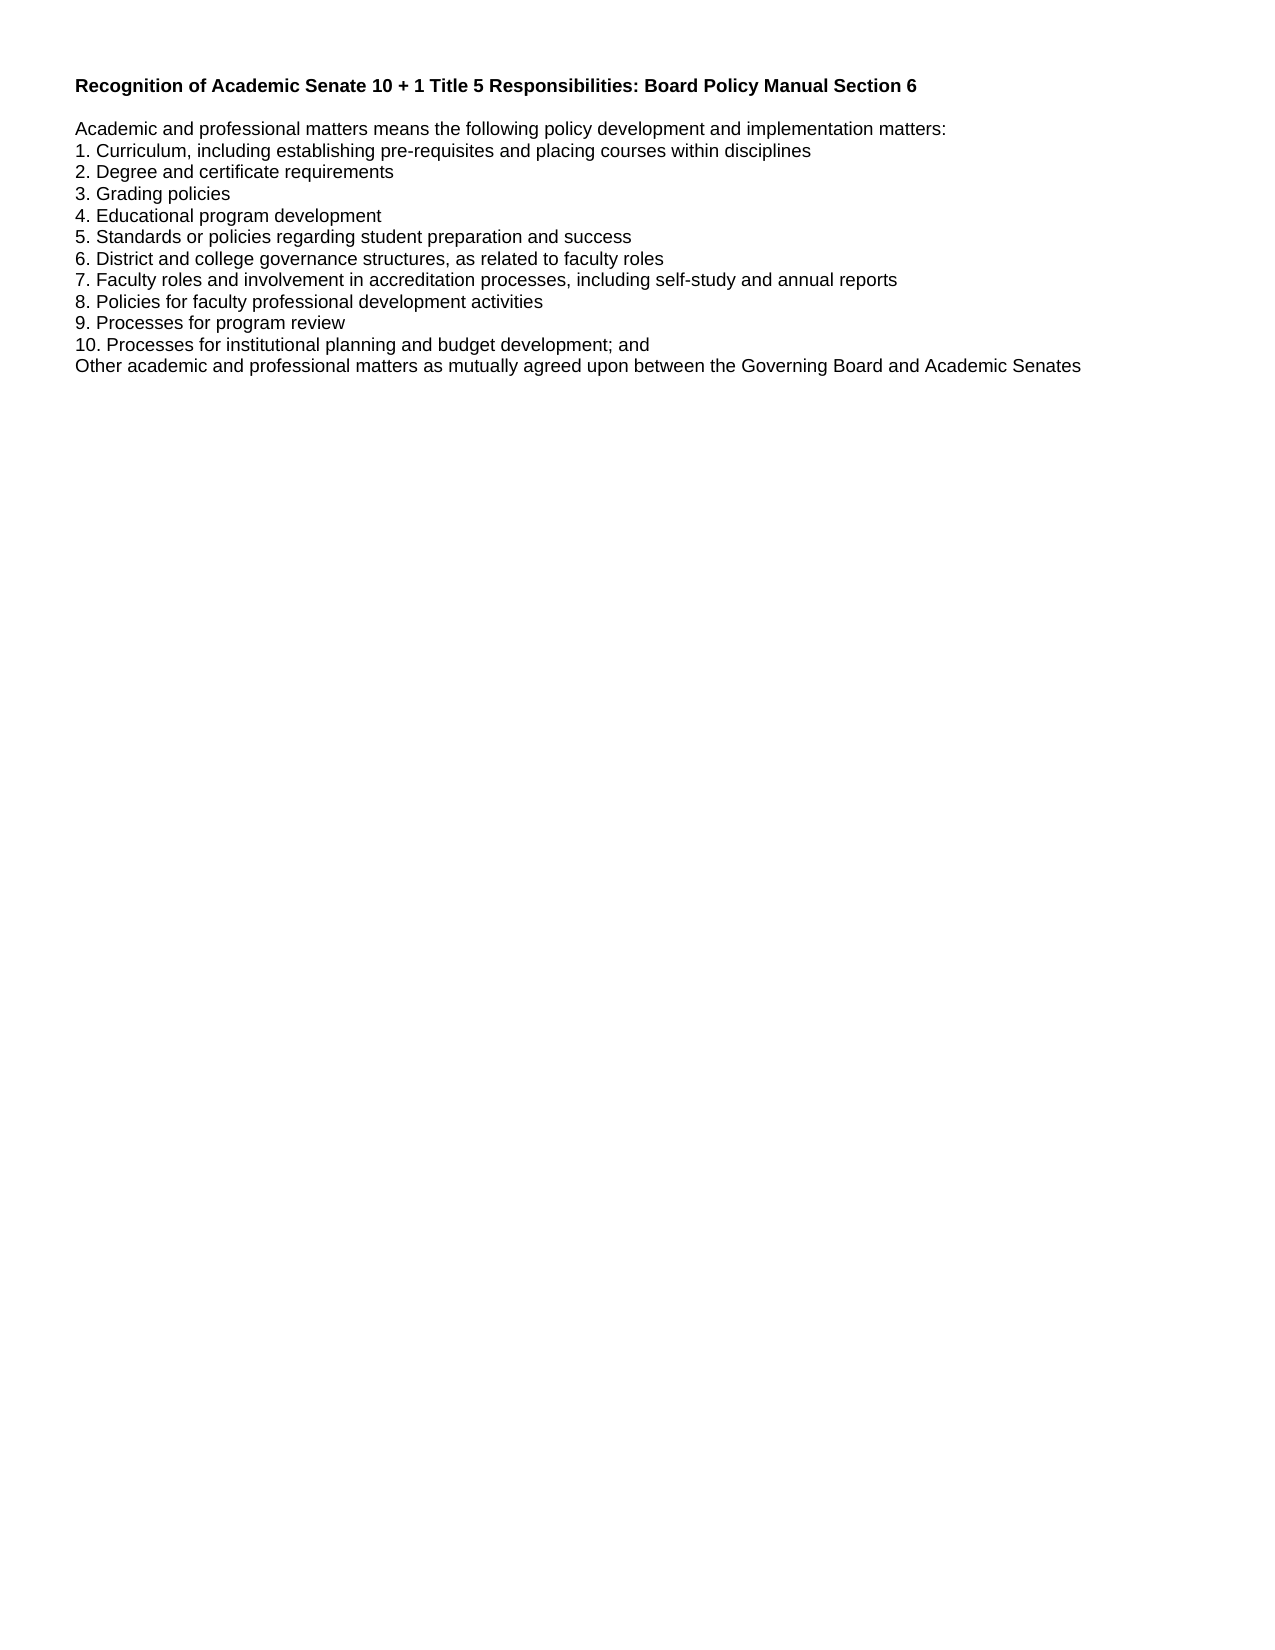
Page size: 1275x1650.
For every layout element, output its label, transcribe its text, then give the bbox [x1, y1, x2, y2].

text 8. Policies for faculty professional development activities [75, 291, 1200, 312]
text 6. District and college governance structures, as related to faculty roles [75, 247, 1200, 269]
text 7. Faculty roles and involvement in accreditation processes, including self-study and annual reports [75, 269, 1200, 291]
text Recognition of Academic Senate 10 + 1 Title 5 Responsibilities: Board Policy Manual Section 6 Academic and professional matters means the following policy development and implementation matters: [75, 75, 1200, 140]
text 1. Curriculum, including establishing pre-requisites and placing courses within disciplines [75, 140, 1200, 161]
text 10. Processes for institutional planning and budget development; and Other academic and professional matters as mutually agreed upon between the Governing Board and Academic Senates [75, 334, 1200, 377]
text 2. Degree and certificate requirements [75, 161, 1200, 183]
text 3. Grading policies [75, 183, 1200, 204]
text 4. Educational program development [75, 204, 1200, 226]
text 5. Standards or policies regarding student preparation and success [75, 226, 1200, 247]
text 9. Processes for program review [75, 312, 1200, 334]
